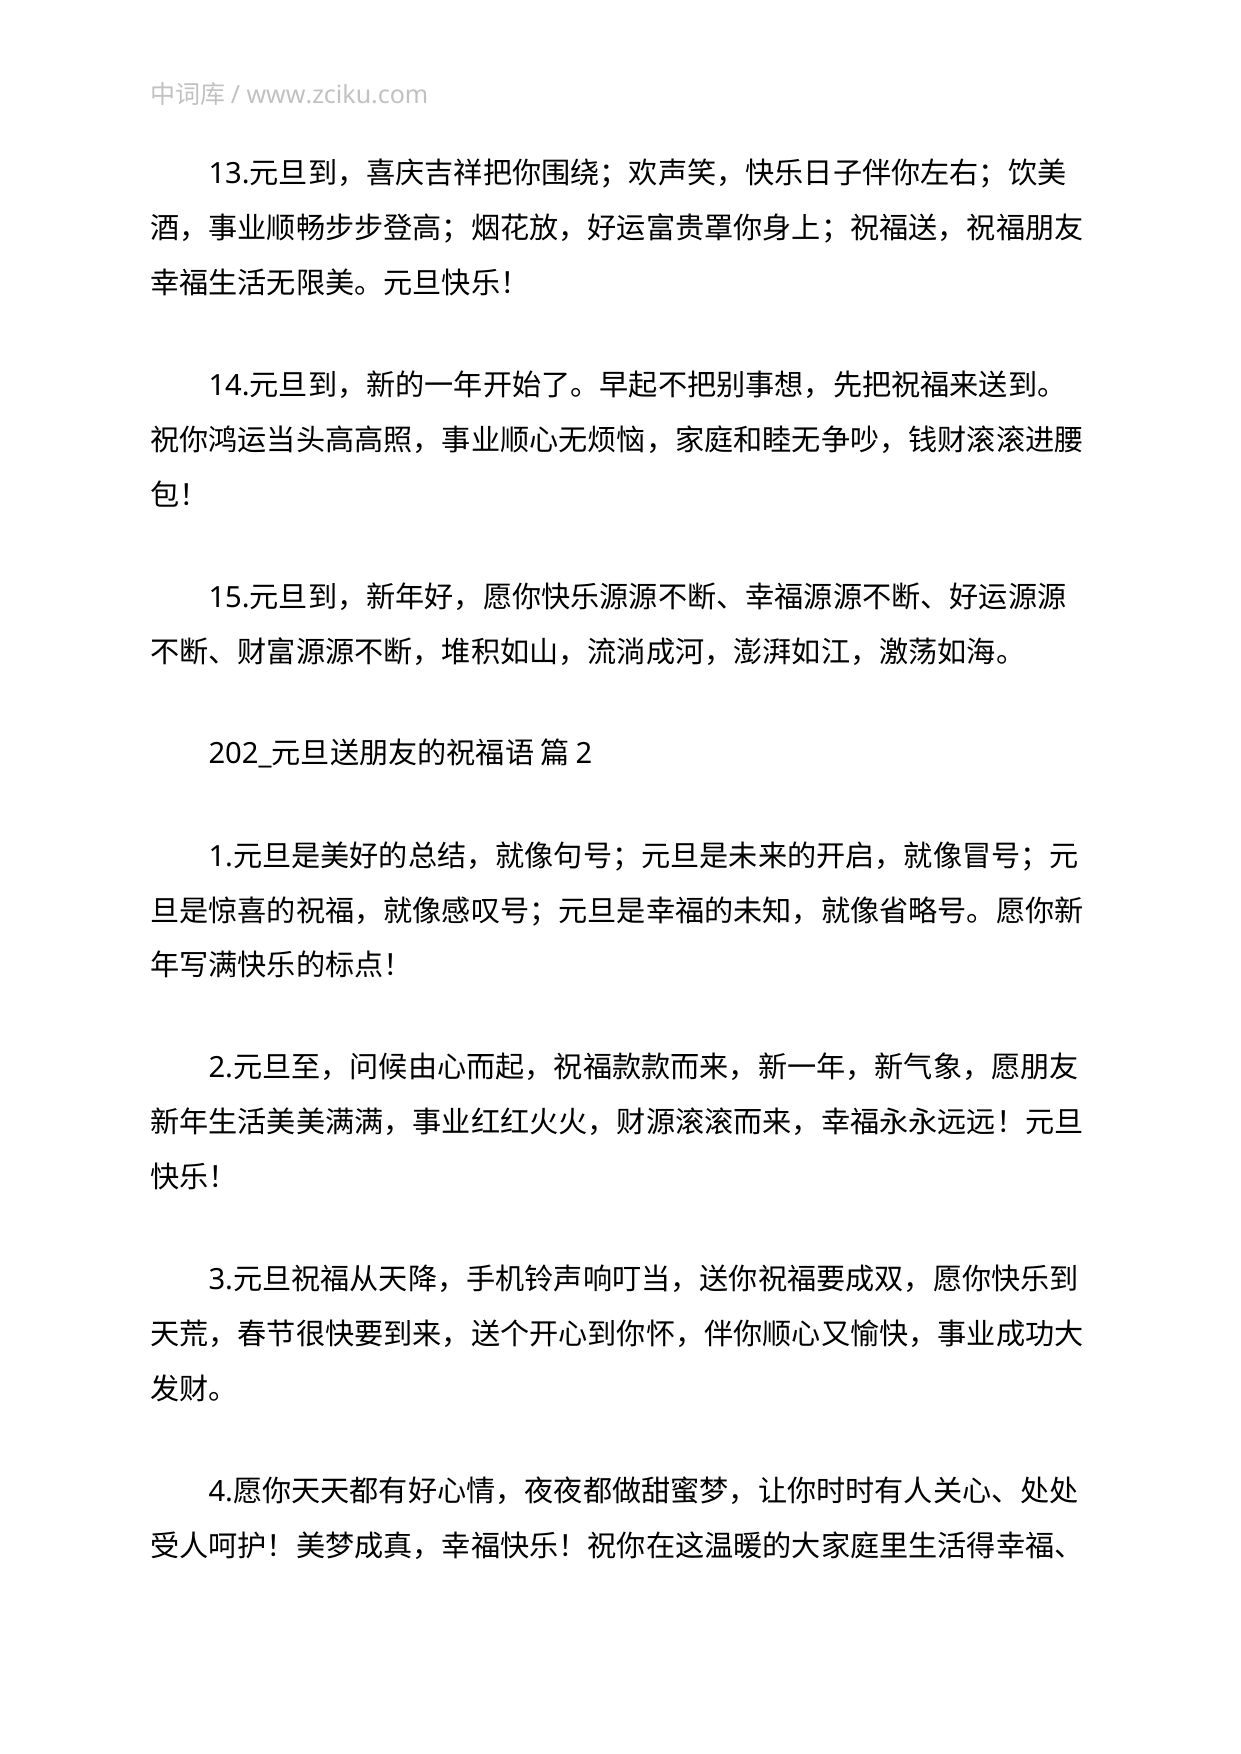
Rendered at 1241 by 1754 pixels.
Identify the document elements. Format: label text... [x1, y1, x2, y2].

text 2.元旦至，问候由心而起，祝福款款而来，新一年，新气象，愿朋友新年生活美美满满，事业红红火火，财源滚滚而来，幸福永永远远！元旦快乐！ [150, 1044, 1090, 1196]
text 202_元旦送朋友的祝福语 篇2 [150, 730, 1090, 772]
text 13.元旦到，喜庆吉祥把你围绕；欢声笑，快乐日子伴你左右；饮美酒，事业顺畅步步登高；烟花放，好运富贵罩你身上；祝福送，祝福朋友幸福生活无限美。元旦快乐！ [150, 150, 1090, 302]
text 15.元旦到，新年好，愿你快乐源源不断、幸福源源不断、好运源源不断、财富源源不断，堆积如山，流淌成河，澎湃如江，激荡如海。 [150, 573, 1090, 671]
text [150, 1467, 1090, 1564]
text 3.元旦祝福从天降，手机铃声响叮当，送你祝福要成双，愿你快乐到天荒，春节很快要到来，送个开心到你怀，伴你顺心又愉快，事业成功大发财。 [150, 1255, 1090, 1408]
text 1.元旦是美好的总结，就像句号；元旦是未来的开启，就像冒号；元旦是惊喜的祝福，就像感叹号；元旦是幸福的未知，就像省略号。愿你新年写满快乐的标点！ [150, 832, 1090, 984]
text 14.元旦到，新的一年开始了。早起不把别事想，先把祝福来送到。祝你鸿运当头高高照，事业顺心无烦恼，家庭和睦无争吵，钱财滚滚进腰包！ [150, 362, 1090, 514]
